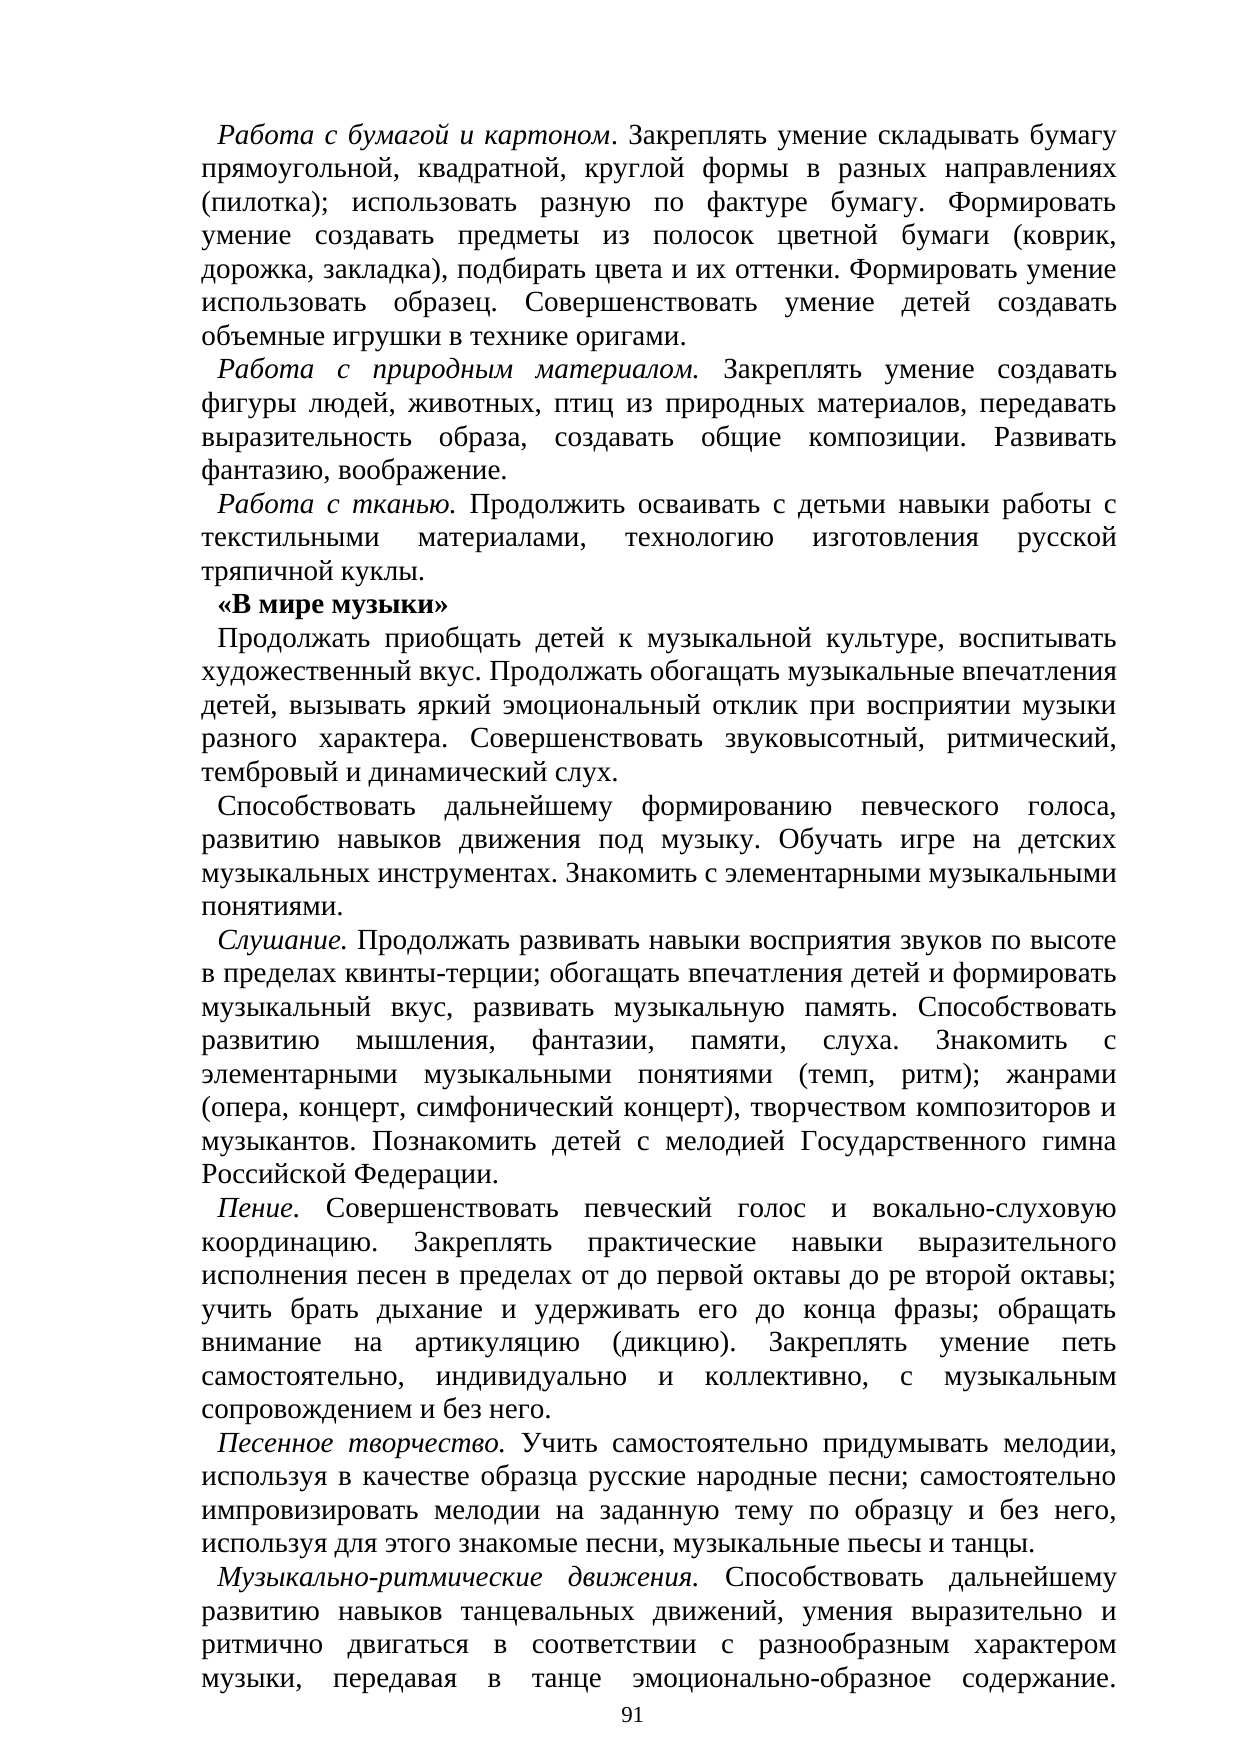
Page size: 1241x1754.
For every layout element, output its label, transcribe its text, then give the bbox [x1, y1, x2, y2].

text Слушание. Продолжать развивать навыки восприятия звуков по высоте в пределах квинты-терции; обогащать впечатления детей и формировать музыкальный вкус, развивать музыкальную память. Способствовать развитию мышления, фантазии, памяти, слуха. Знакомить с элементарными музыкальными понятиями (темп, ритм); жанрами (опера, концерт, симфонический концерт), творчеством композиторов и музыкантов. Познакомить детей с мелодией Государственного гимна Российской Федерации. [201, 922, 1117, 1190]
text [201, 1559, 1117, 1693]
text Песенное творчество. Учить самостоятельно придумывать мелодии, используя в качестве образца русские народные песни; самостоятельно импровизировать мелодии на заданную тему по образцу и без него, используя для этого знакомые песни, музыкальные пьесы и танцы. [201, 1425, 1117, 1559]
text Пение. Совершенствовать певческий голос и вокально-слуховую координацию. Закреплять практические навыки выразительного исполнения песен в пределах от до первой октавы до ре второй октавы; учить брать дыхание и удерживать его до конца фразы; обращать внимание на артикуляцию (дикцию). Закреплять умение петь самостоятельно, индивидуально и коллективно, с музыкальным сопровождением и без него. [201, 1190, 1117, 1425]
text Работа с бумагой и картоном. Закреплять умение складывать бумагу прямоугольной, квадратной, круглой формы в разных направлениях (пилотка); использовать разную по фактуре бумагу. Формировать умение создавать предметы из полосок цветной бумаги (коврик, дорожка, закладка), подбирать цвета и их оттенки. Формировать умение использовать образец. Совершенствовать умение детей создавать объемные игрушки в технике оригами. [201, 117, 1117, 352]
text Работа с природным материалом. Закреплять умение создавать фигуры людей, животных, птиц из природных материалов, передавать выразительность образа, создавать общие композиции. Развивать фантазию, воображение. [201, 352, 1117, 486]
text «В мире музыки» [201, 586, 1117, 620]
text Способствовать дальнейшему формированию певческого голоса, развитию навыков движения под музыку. Обучать игре на детских музыкальных инструментах. Знакомить с элементарными музыкальными понятиями. [201, 788, 1117, 922]
text Продолжать приобщать детей к музыкальной культуре, воспитывать художественный вкус. Продолжать обогащать музыкальные впечатления детей, вызывать яркий эмоциональный отклик при восприятии музыки разного характера. Совершенствовать звуковысотный, ритмический, тембровый и динамический слух. [201, 620, 1117, 788]
text Работа с тканью. Продолжить осваивать с детьми навыки работы с текстильными материалами, технологию изготовления русской тряпичной куклы. [201, 486, 1117, 586]
